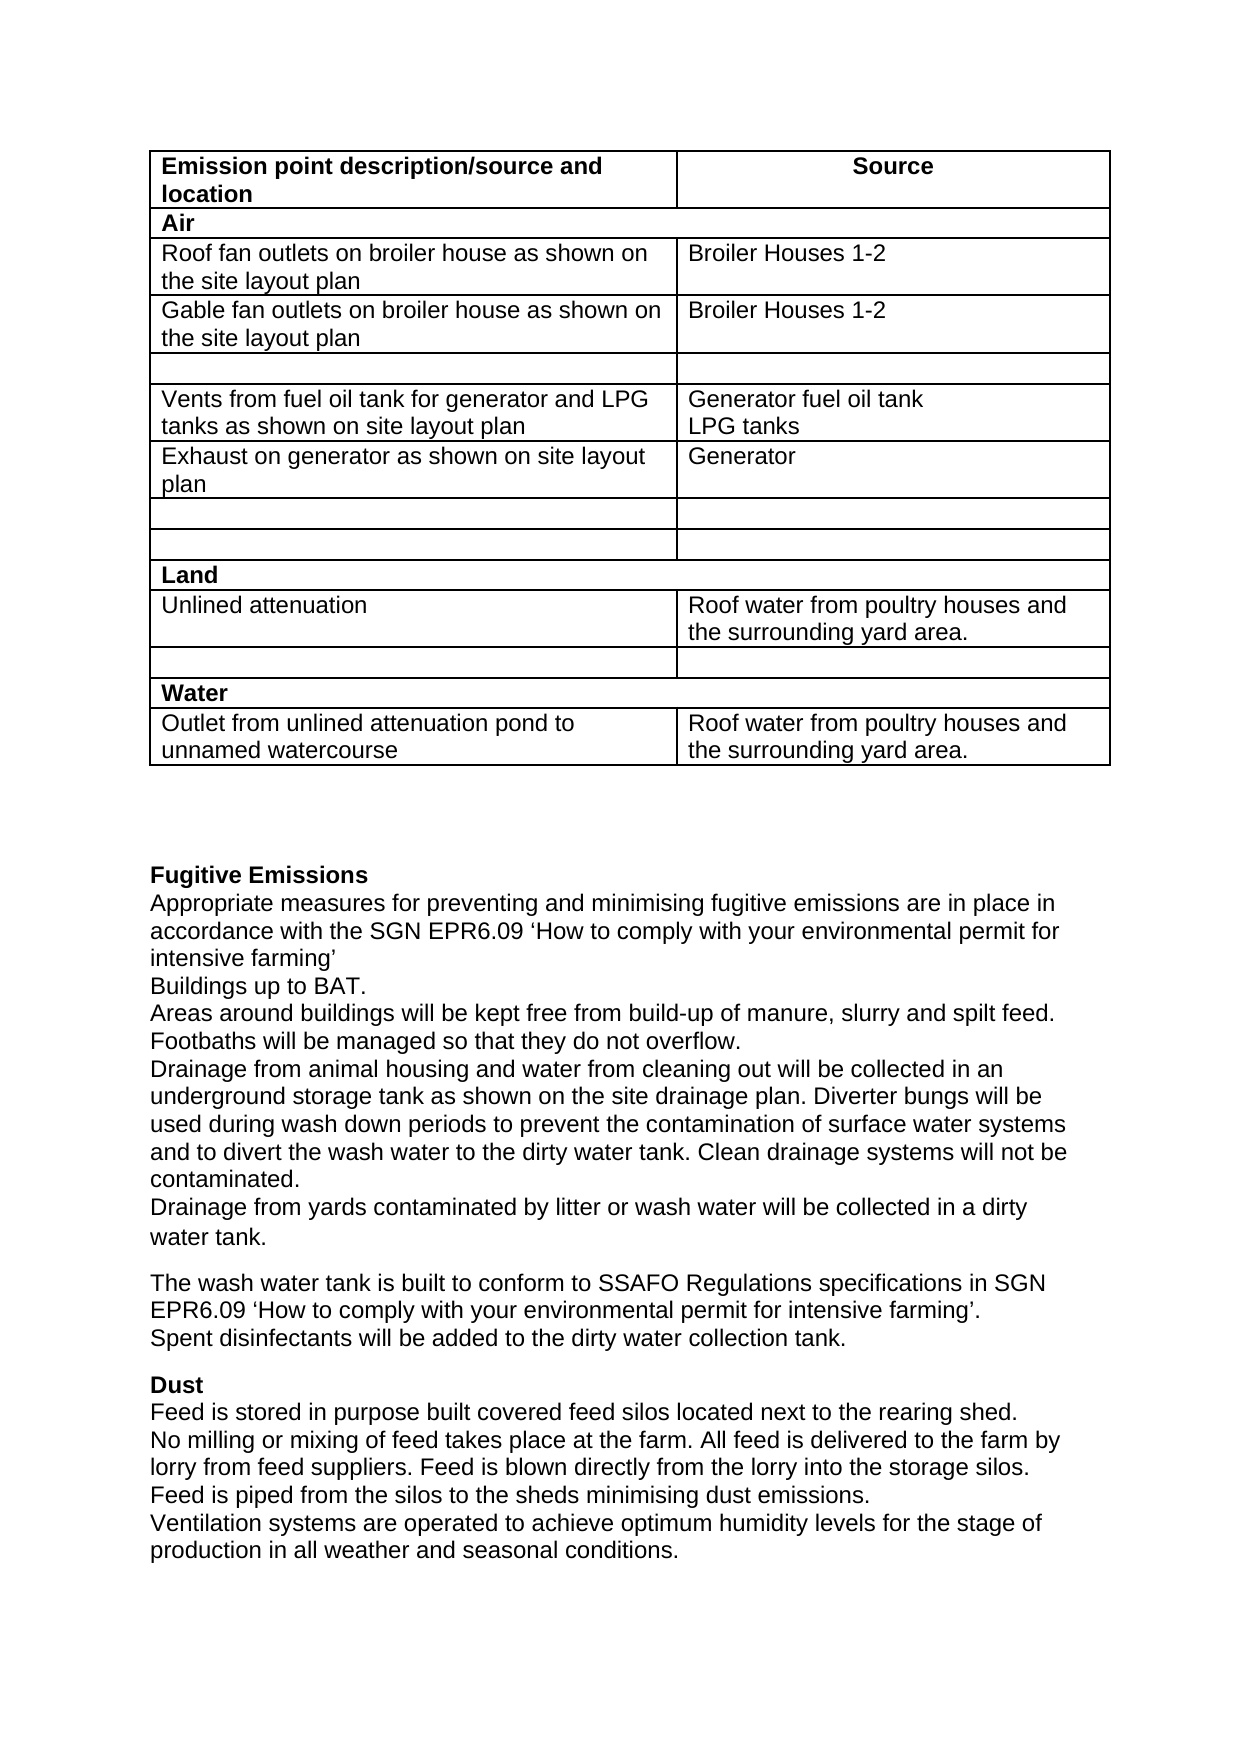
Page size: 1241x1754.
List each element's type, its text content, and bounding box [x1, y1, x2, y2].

text Appropriate measures for preventing and minimising fugitive emissions are in place in accordance with the SGN EPR6.09 ‘How to comply with your environmental permit for intensive farming’ [150, 889, 1090, 972]
table_cell Broiler Houses 1-2 [678, 239, 1109, 294]
table_cell Roof fan outlets on broiler house as shown on the site layout plan [151, 239, 676, 294]
text Dust [150, 1371, 1090, 1398]
text Ventilation systems are operated to achieve optimum humidity levels for the stage of production in all weather and seasonal conditions. [150, 1508, 1090, 1564]
table_cell Unlined attenuation [151, 591, 676, 646]
text Spent disinfectants will be added to the dirty water collection tank. [150, 1324, 1090, 1352]
table_cell Land [151, 561, 1109, 589]
text Drainage from animal housing and water from cleaning out will be collected in an underground storage tank as shown on the site drainage plan. Diverter bungs will be used during wash down periods to prevent the contamination of surface water systems and to divert the wash water to the dirty water tank. Clean drainage systems will not be contaminated. [150, 1054, 1090, 1193]
table_cell Generator [678, 442, 1109, 497]
table_cell [151, 530, 676, 559]
table_cell [678, 354, 1109, 382]
text Drainage from yards contaminated by litter or wash water will be collected in a dirty water tank. [150, 1193, 1090, 1250]
table_cell Exhaust on generator as shown on site layout plan [151, 442, 676, 497]
text The wash water tank is built to conform to SSAFO Regulations specifications in SGN EPR6.09 ‘How to comply with your environmental permit for intensive farming’. [150, 1269, 1090, 1324]
text Footbaths will be managed so that they do not overflow. [150, 1027, 1090, 1054]
table_cell Water [151, 679, 1109, 707]
text Buildings up to BAT. [150, 972, 1090, 999]
table_cell Broiler Houses 1-2 [678, 296, 1109, 352]
table_cell [151, 499, 676, 528]
table_cell Generator fuel oil tank LPG tanks [678, 385, 1109, 440]
table_cell Vents from fuel oil tank for generator and LPG tanks as shown on site layout plan [151, 385, 676, 440]
text Fugitive Emissions [150, 861, 1090, 889]
table_cell [151, 648, 676, 677]
table_cell Air [151, 209, 1109, 237]
text No milling or mixing of feed takes place at the farm. All feed is delivered to the farm by lorry from feed suppliers. Feed is blown directly from the lorry into the storage silos. Feed is piped from the silos to the sheds minimising dust emissions. [150, 1426, 1090, 1508]
table_cell [678, 530, 1109, 559]
table_cell Roof water from poultry houses and the surrounding yard area. [678, 709, 1109, 764]
table_cell [678, 648, 1109, 677]
text Areas around buildings will be kept free from build-up of manure, slurry and spilt feed. [150, 999, 1090, 1027]
text Feed is stored in purpose built covered feed silos located next to the rearing shed. [150, 1398, 1090, 1426]
table_cell [151, 354, 676, 382]
table_header Emission point description/source and location [151, 152, 676, 207]
table_cell Roof water from poultry houses and the surrounding yard area. [678, 591, 1109, 646]
table_cell Gable fan outlets on broiler house as shown on the site layout plan [151, 296, 676, 352]
table_cell Outlet from unlined attenuation pond to unnamed watercourse [151, 709, 676, 764]
table_cell [678, 499, 1109, 528]
table_header Source [678, 152, 1109, 207]
